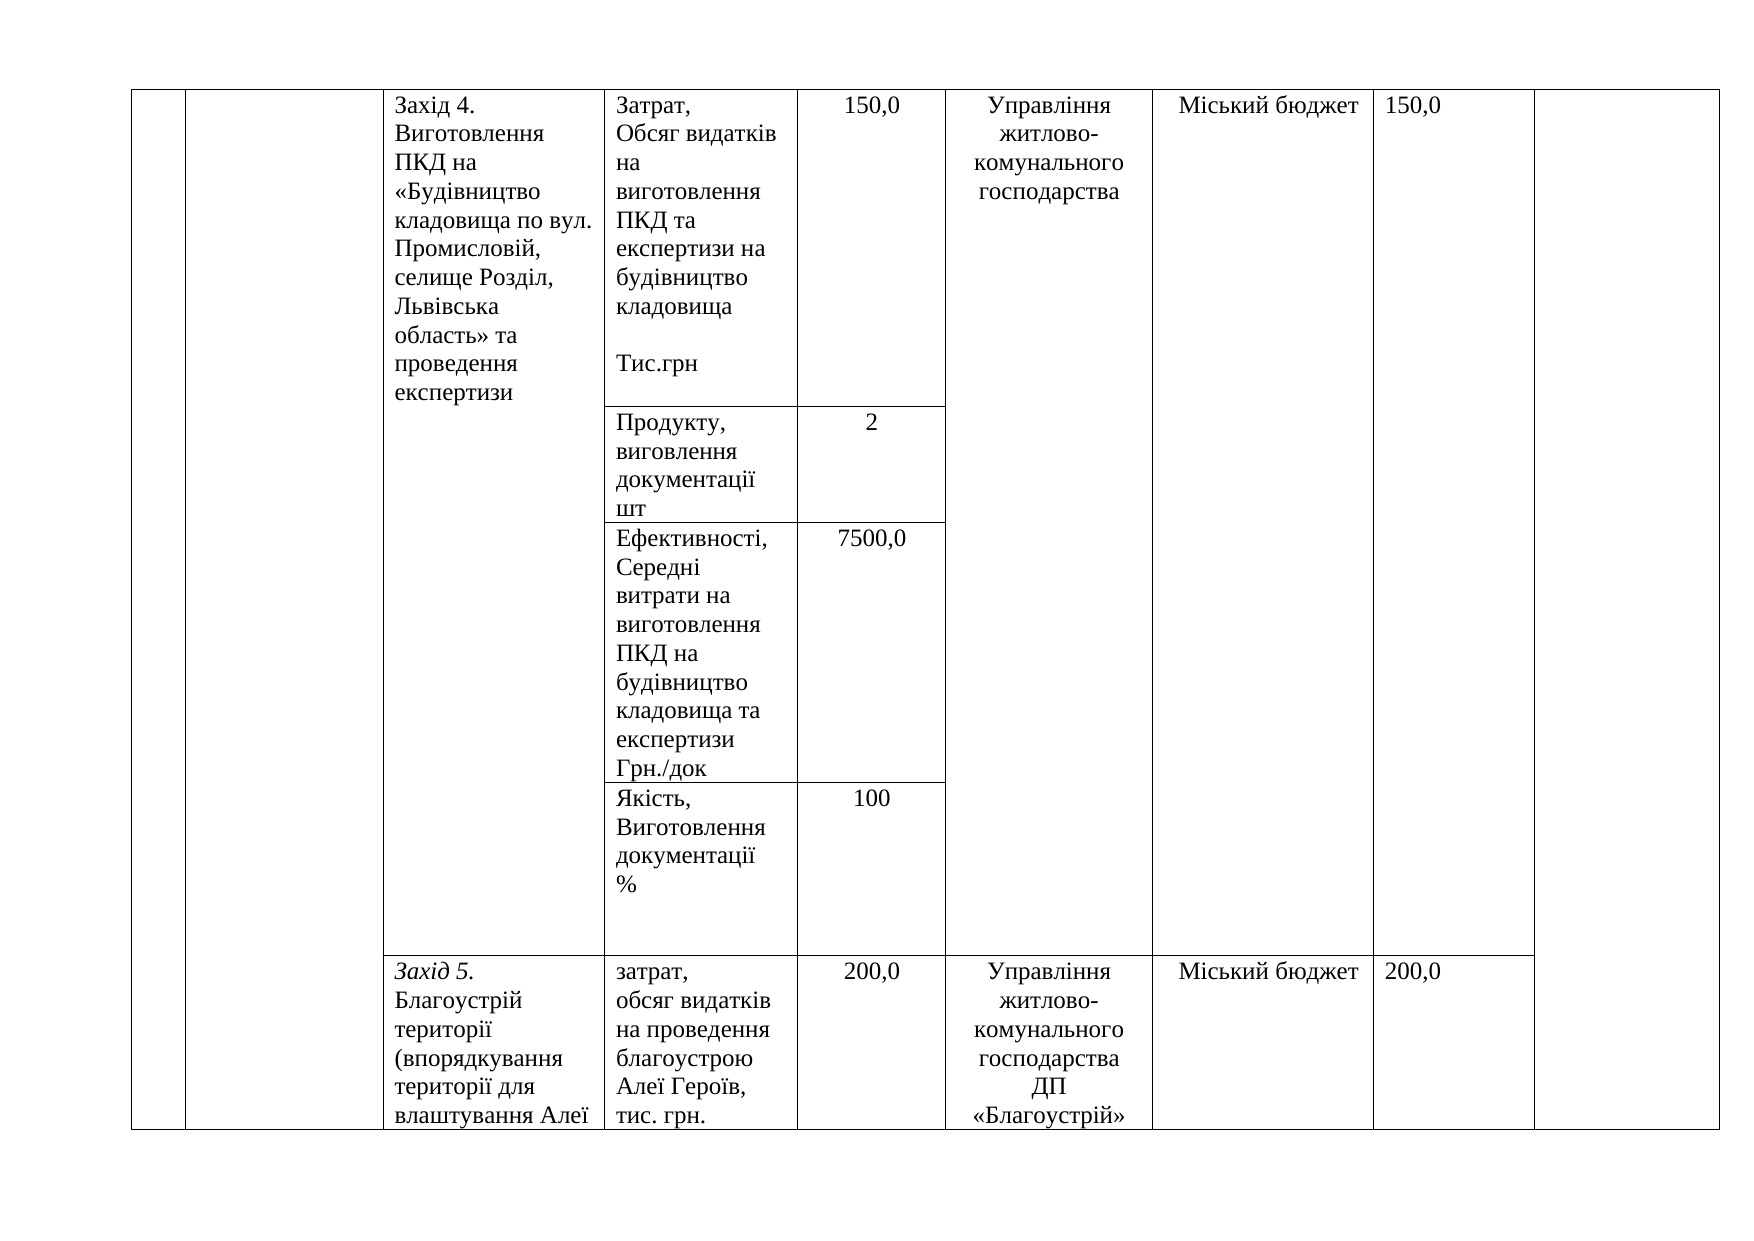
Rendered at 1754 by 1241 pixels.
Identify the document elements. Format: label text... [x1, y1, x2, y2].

table_cell 200,0 [1374, 956, 1534, 1129]
table_cell Захід 4. Виготовлення ПКД на «Будівництво кладовища по вул. Промисловій, селище Розділ, Львівська область» та проведення експертизи [384, 90, 604, 955]
table_cell 150,0 [798, 90, 945, 406]
table_cell Міський бюджет [1153, 956, 1373, 1129]
table_cell Якість, Виготовлення документації % [605, 783, 797, 955]
table_cell 200,0 [798, 956, 945, 1129]
table_cell Управління житлово-комунального господарства [946, 90, 1152, 955]
table_cell затрат, обсяг видатків на проведення благоустрою Алеї Героїв, тис. грн. [605, 956, 797, 1129]
table_cell 150,0 [1374, 90, 1534, 955]
table_cell 7500,0 [798, 523, 945, 782]
table_cell Продукту, виговлення документації шт [605, 407, 797, 522]
table_cell 100 [798, 783, 945, 955]
table_cell 2 [798, 407, 945, 522]
table_cell Міський бюджет [1153, 90, 1373, 955]
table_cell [384, 956, 604, 1129]
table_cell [946, 956, 1152, 1129]
table_cell Ефективності, Середні витрати на виготовлення ПКД на будівництво кладовища та експертизи Грн./док [605, 523, 797, 782]
table_cell Затрат, Обсяг видатків на виготовлення ПКД та експертизи на будівництво кладовища Тис.грн [605, 90, 797, 406]
